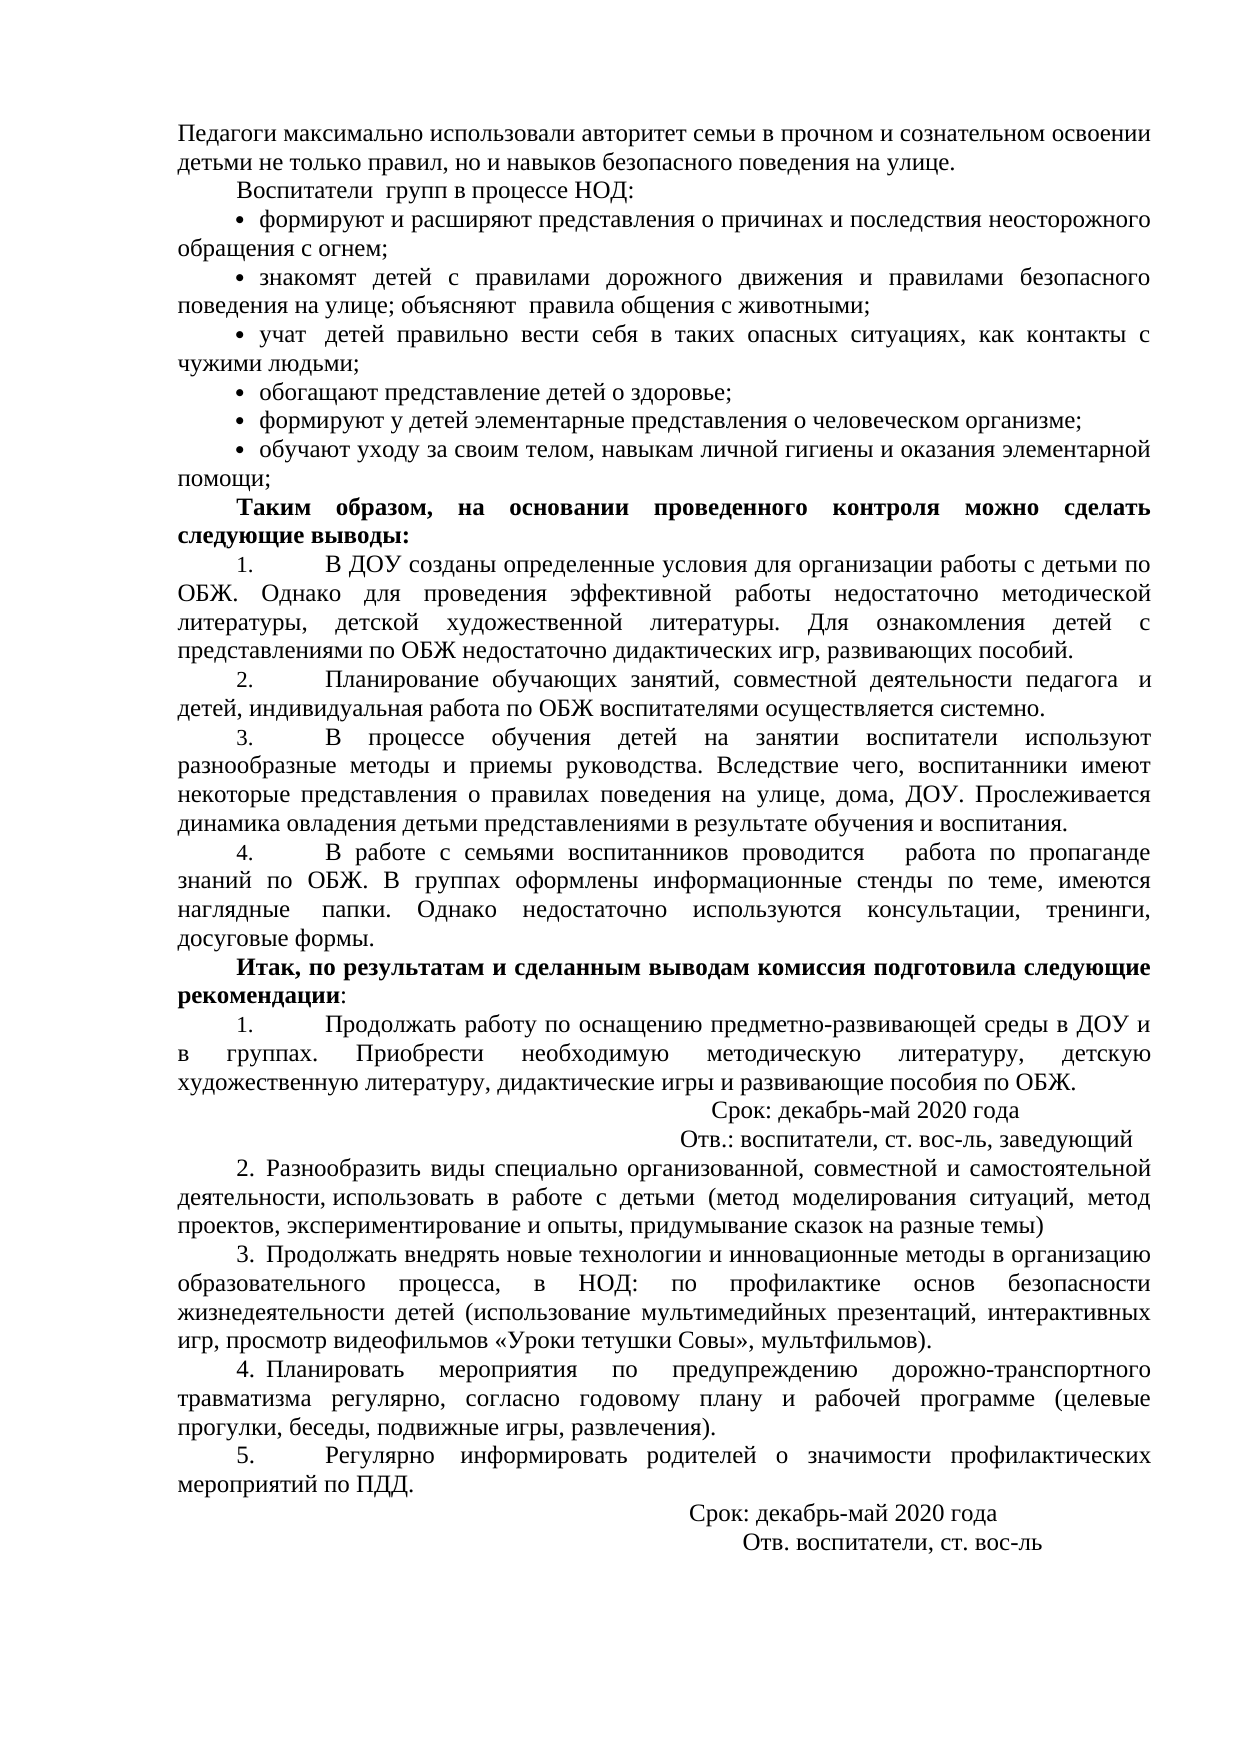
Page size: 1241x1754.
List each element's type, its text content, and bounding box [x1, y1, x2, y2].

list знакомят детей с правилами дорожного движения и правилами безопасного поведения на улице; объясняют правила общения с животными; [177, 262, 1152, 319]
text Воспитатели групп в процессе НОД: [177, 176, 1152, 204]
list формируют и расширяют представления о причинах и последствия неосторожного обращения с огнем; [177, 204, 1152, 262]
list учат детей правильно вести себя в таких опасных ситуациях, как контакты с чужими людьми; [177, 319, 1152, 377]
list формируют у детей элементарные представления о человеческом организме; [177, 406, 1152, 434]
list В процессе обучения детей на занятии воспитатели используют разнообразные методы и приемы руководства. Вследствие чего, воспитанники имеют некоторые представления о правилах поведения на улице, дома, ДОУ. Прослеживается динамика овладения детьми представлениями в результате обучения и воспитания. [177, 722, 1152, 837]
text Итак, по результатам и сделанным выводам комиссия подготовила следующие рекомендации: [177, 952, 1152, 1009]
text Срок: декабрь-май 2020 года [177, 1498, 1152, 1527]
list В работе с семьями воспитанников проводится работа по пропаганде знаний по ОБЖ. В группах оформлены информационные стенды по теме, имеются наглядные папки. Однако недостаточно используются консультации, тренинги, досуговые формы. [177, 837, 1152, 952]
list Планирование обучающих занятий, совместной деятельности педагога и детей, индивидуальная работа по ОБЖ воспитателями осуществляется системно. [177, 664, 1152, 722]
list обогащают представление детей о здоровье; [177, 377, 1152, 406]
list Продолжать работу по оснащению предметно-развивающей среды в ДОУ и в группах. Приобрести необходимую методическую литературу, детскую художественную литературу, дидактические игры и развивающие пособия по ОБЖ. [177, 1009, 1152, 1096]
text Отв. воспитатели, ст. вос-ль [177, 1527, 1152, 1556]
list обучают уходу за своим телом, навыкам личной гигиены и оказания элементарной помощи; [177, 434, 1152, 492]
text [177, 118, 1152, 176]
list Разнообразить виды специально организованной, совместной и самостоятельной деятельности, использовать в работе с детьми (метод моделирования ситуаций, метод проектов, экспериментирование и опыты, придумывание сказок на разные темы) [177, 1153, 1152, 1239]
list Продолжать внедрять новые технологии и инновационные методы в организацию образовательного процесса, в НОД: по профилактике основ безопасности жизнедеятельности детей (использование мультимедийных презентаций, интерактивных игр, просмотр видеофильмов «Уроки тетушки Совы», мультфильмов). [177, 1239, 1152, 1354]
text Отв.: воспитатели, ст. вос-ль, заведующий [177, 1124, 1152, 1153]
list В ДОУ созданы определенные условия для организации работы с детьми по ОБЖ. Однако для проведения эффективной работы недостаточно методической литературы, детской художественной литературы. Для ознакомления детей с представлениями по ОБЖ недостаточно дидактических игр, развивающих пособий. [177, 549, 1152, 664]
list Планировать мероприятия по предупреждению дорожно-транспортного травматизма регулярно, согласно годовому плану и рабочей программе (целевые прогулки, беседы, подвижные игры, развлечения). [177, 1354, 1152, 1441]
list Регулярно информировать родителей о значимости профилактических мероприятий по ПДД. [177, 1441, 1152, 1498]
text Таким образом, на основании проведенного контроля можно сделать следующие выводы: [177, 492, 1152, 549]
text Срок: декабрь-май 2020 года [177, 1096, 1152, 1124]
